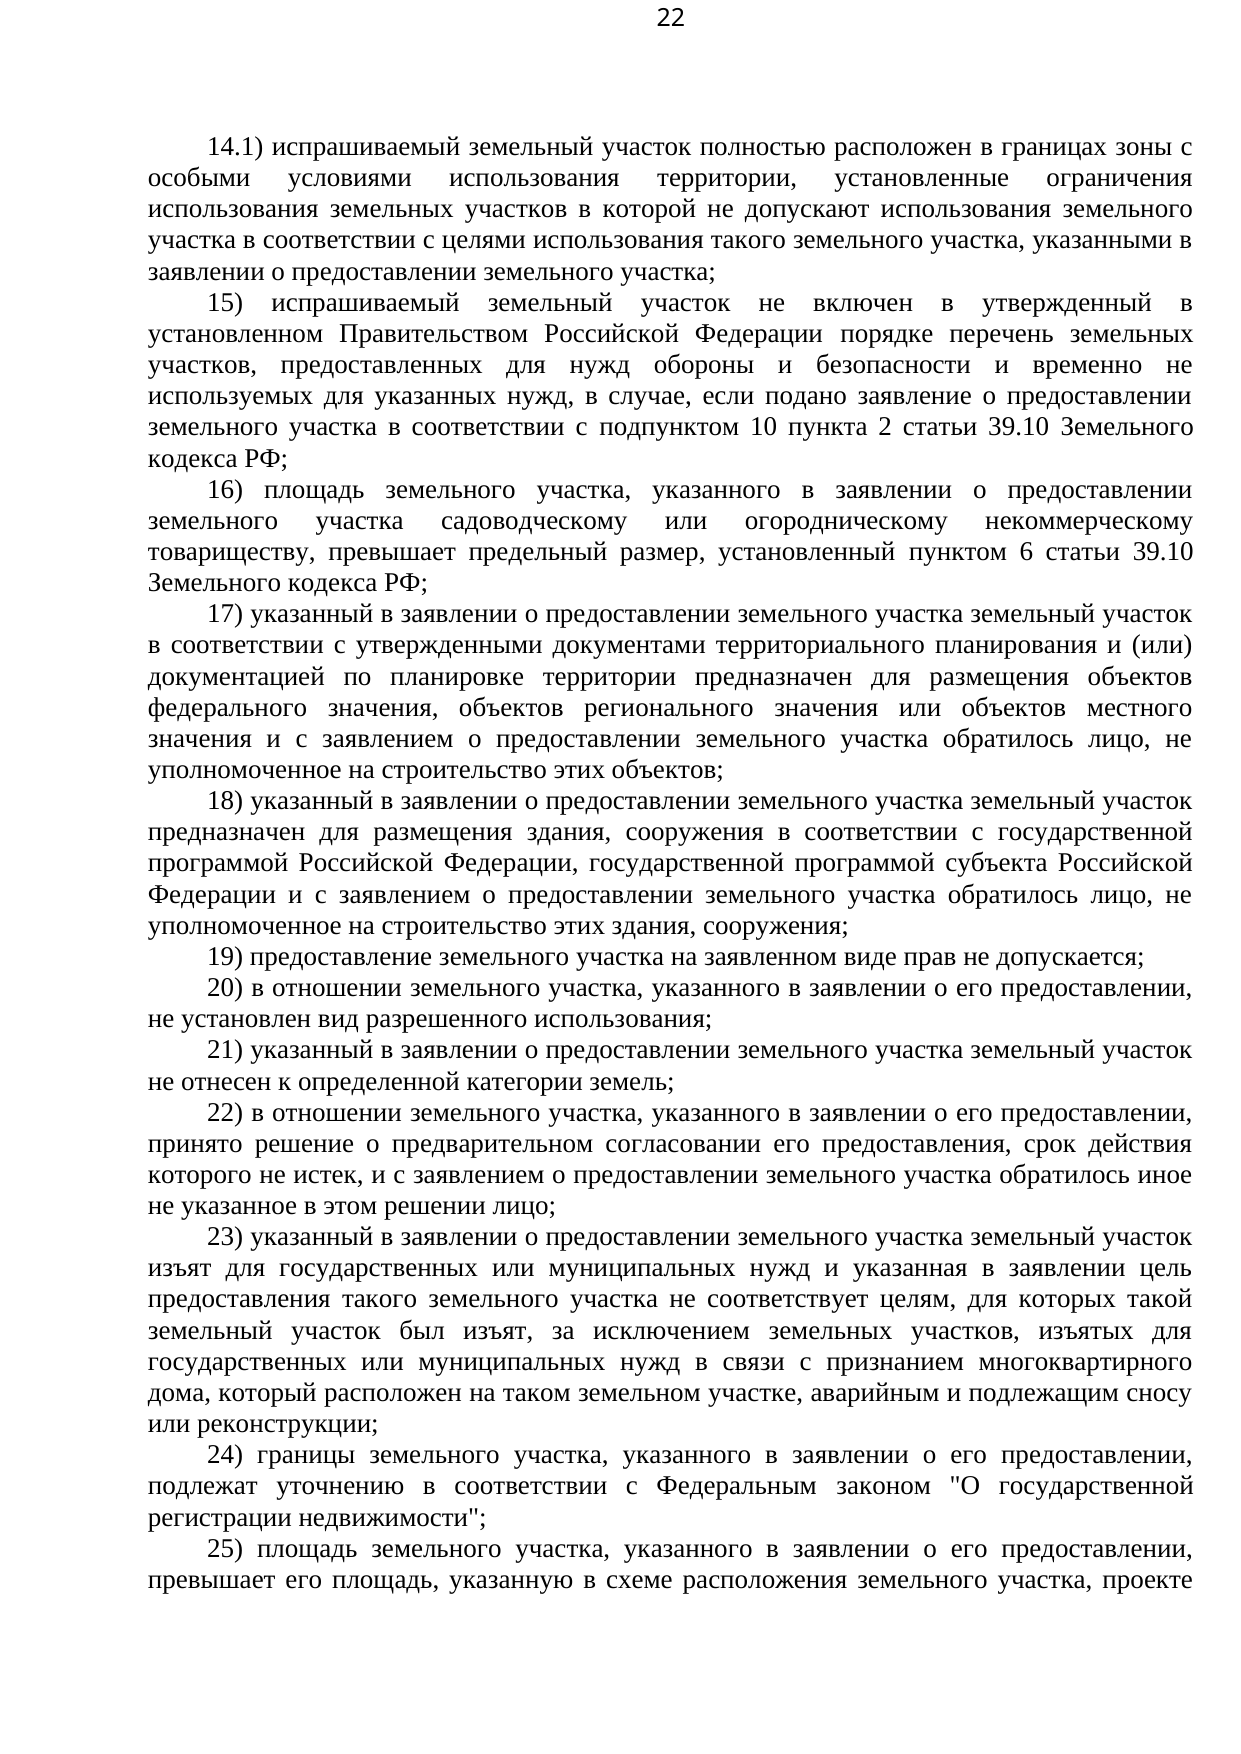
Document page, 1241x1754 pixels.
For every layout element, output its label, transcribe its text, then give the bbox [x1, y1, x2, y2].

text 16) площадь земельного участка, указанного в заявлении о предоставлении земельного участка садоводческому или огородническому некоммерческому товариществу, превышает предельный размер, установленный пунктом 6 статьи 39.10 Земельного кодекса РФ; [148, 473, 1194, 597]
text 24) границы земельного участка, указанного в заявлении о его предоставлении, подлежат уточнению в соответствии с Федеральным законом "О государственной регистрации недвижимости"; [148, 1438, 1194, 1532]
text 20) в отношении земельного участка, указанного в заявлении о его предоставлении, не установлен вид разрешенного использования; [148, 971, 1194, 1033]
text 17) указанный в заявлении о предоставлении земельного участка земельный участок в соответствии с утвержденными документами территориального планирования и (или) документацией по планировке территории предназначен для размещения объектов федерального значения, объектов регионального значения или объектов местного значения и с заявлением о предоставлении земельного участка обратилось лицо, не уполномоченное на строительство этих объектов; [148, 597, 1194, 784]
text 23) указанный в заявлении о предоставлении земельного участка земельный участок изъят для государственных или муниципальных нужд и указанная в заявлении цель предоставления такого земельного участка не соответствует целям, для которых такой земельный участок был изъят, за исключением земельных участков, изъятых для государственных или муниципальных нужд в связи с признанием многоквартирного дома, который расположен на таком земельном участке, аварийным и подлежащим сносу или реконструкции; [148, 1220, 1194, 1438]
text 15) испрашиваемый земельный участок не включен в утвержденный в установленном Правительством Российской Федерации порядке перечень земельных участков, предоставленных для нужд обороны и безопасности и временно не используемых для указанных нужд, в случае, если подано заявление о предоставлении земельного участка в соответствии с подпунктом 10 пункта 2 статьи 39.10 Земельного кодекса РФ; [148, 286, 1194, 473]
text 19) предоставление земельного участка на заявленном виде прав не допускается; [148, 940, 1194, 971]
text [148, 1532, 1194, 1594]
text 14.1) испрашиваемый земельный участок полностью расположен в границах зоны с особыми условиями использования территории, установленные ограничения использования земельных участков в которой не допускают использования земельного участка в соответствии с целями использования такого земельного участка, указанными в заявлении о предоставлении земельного участка; [148, 130, 1194, 286]
text 22) в отношении земельного участка, указанного в заявлении о его предоставлении, принято решение о предварительном согласовании его предоставления, срок действия которого не истек, и с заявлением о предоставлении земельного участка обратилось иное не указанное в этом решении лицо; [148, 1096, 1194, 1220]
text 21) указанный в заявлении о предоставлении земельного участка земельный участок не отнесен к определенной категории земель; [148, 1033, 1194, 1096]
text 18) указанный в заявлении о предоставлении земельного участка земельный участок предназначен для размещения здания, сооружения в соответствии с государственной программой Российской Федерации, государственной программой субъекта Российской Федерации и с заявлением о предоставлении земельного участка обратилось лицо, не уполномоченное на строительство этих здания, сооружения; [148, 784, 1194, 940]
